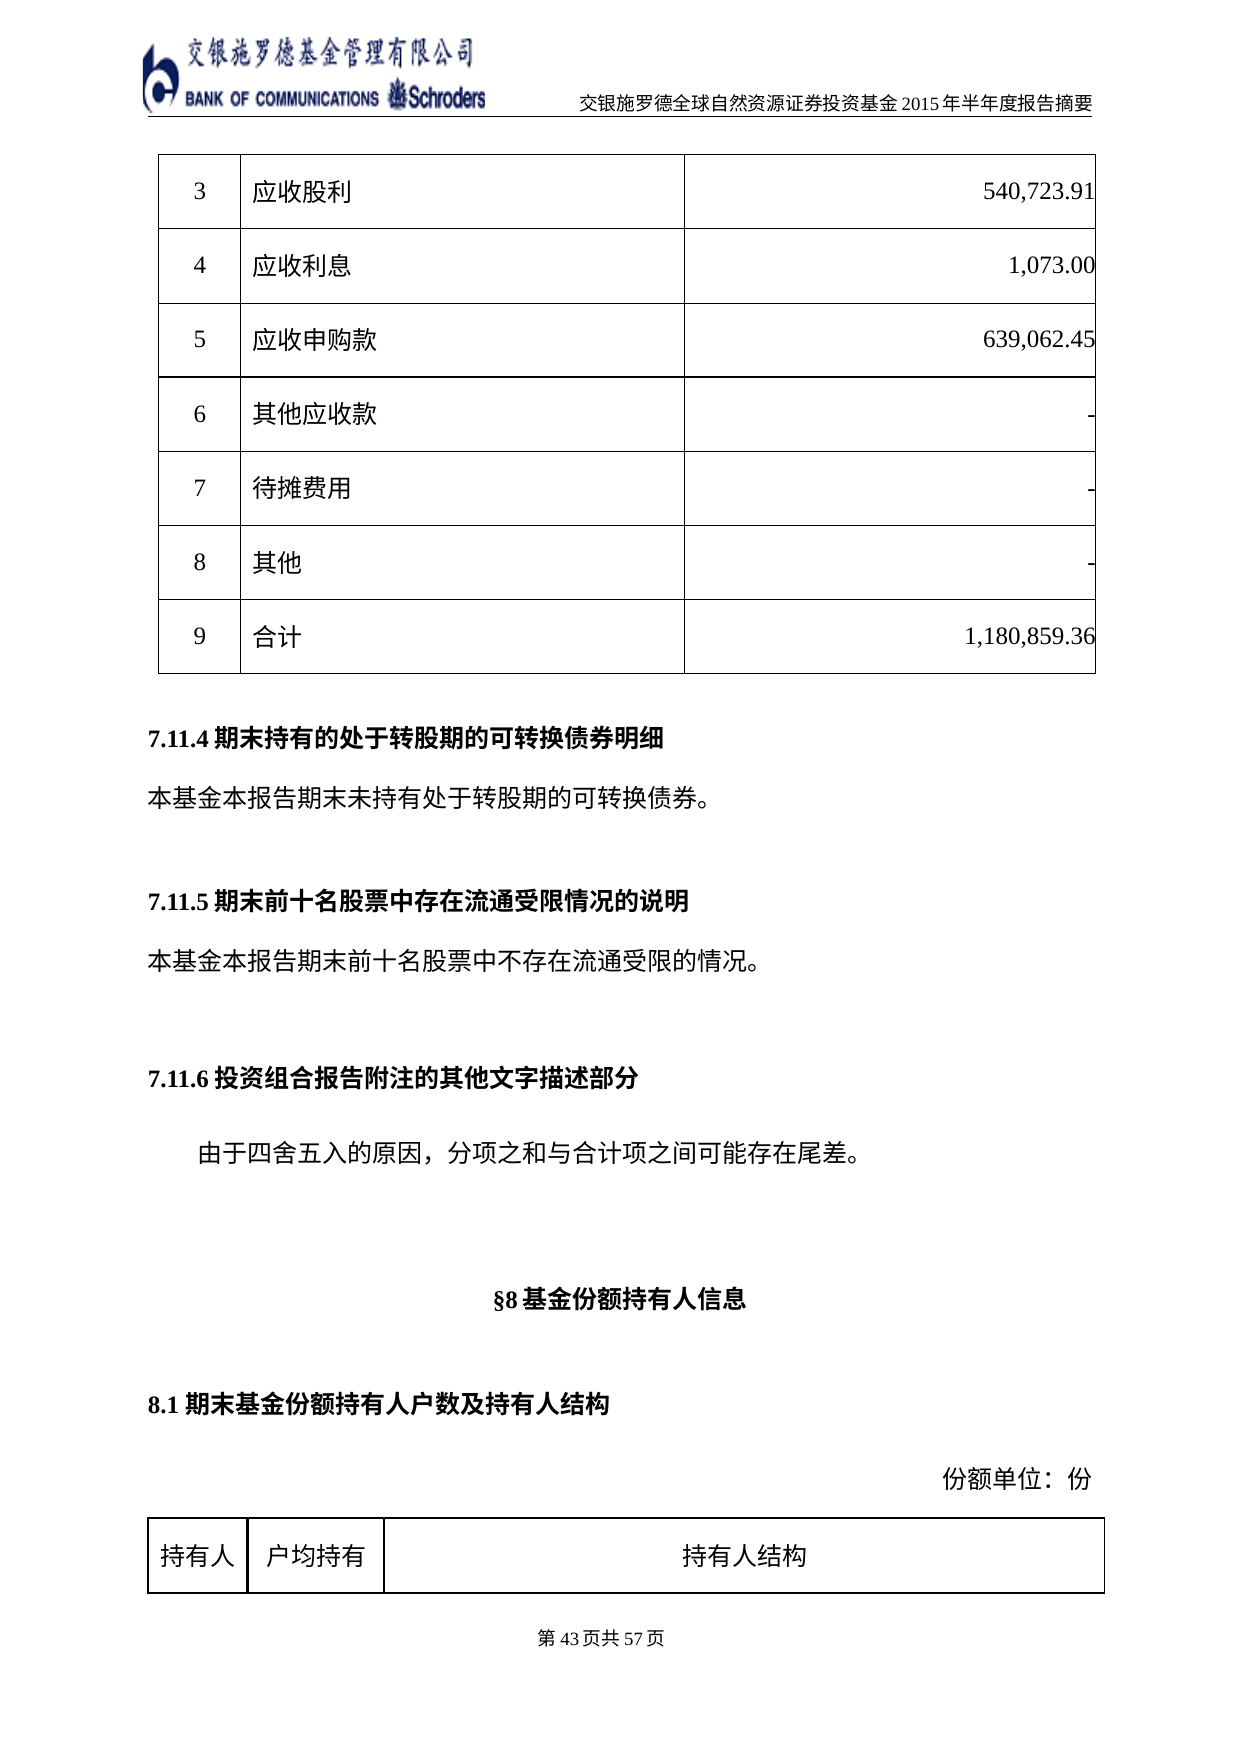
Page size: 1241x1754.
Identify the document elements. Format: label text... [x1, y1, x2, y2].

table_header 持有人结构 [385, 1519, 1104, 1592]
subtitle 8.1 期末基金份额持有人户数及持有人结构 [148, 1370, 1092, 1435]
text 本基金本报告期末前十名股票中不存在流通受限的情况。 [148, 927, 1092, 992]
subtitle §8基金份额持有人信息 [148, 1265, 1092, 1330]
table_cell 5 [159, 304, 240, 376]
table_cell 3 [159, 155, 240, 228]
table_cell 639,062.45 [685, 304, 1095, 376]
table_cell 1,180,859.36 [685, 600, 1095, 673]
text 7.11.6投资组合报告附注的其他文字描述部分 [148, 1044, 1092, 1109]
table_cell 4 [159, 229, 240, 302]
table_cell 1,073.00 [685, 229, 1095, 302]
table_cell 其他 [241, 526, 684, 599]
table_cell 7 [159, 452, 240, 524]
table_cell - [685, 378, 1095, 451]
table_cell 应收股利 [241, 155, 684, 228]
table_cell 其他应收款 [241, 378, 684, 451]
table_cell 9 [159, 600, 240, 673]
text 7.11.4期末持有的处于转股期的可转换债券明细 [148, 718, 1092, 754]
table_cell 待摊费用 [241, 452, 684, 524]
table_header 持有人户数(户) [149, 1519, 246, 1592]
text 份额单位：份 [149, 1445, 1092, 1510]
table_cell 合计 [241, 600, 684, 673]
picture [142, 37, 485, 113]
table_cell 应收申购款 [241, 304, 684, 376]
table_cell - [685, 452, 1095, 524]
table_header 户均持有的基金份额 [249, 1519, 383, 1592]
table_cell 应收利息 [241, 229, 684, 302]
table_cell 540,723.91 [685, 155, 1095, 228]
text 7.11.5期末前十名股票中存在流通受限情况的说明 [148, 881, 1092, 917]
table_cell - [685, 526, 1095, 599]
table_cell 8 [159, 526, 240, 599]
table_cell 6 [159, 378, 240, 451]
text 由于四舍五入的原因，分项之和与合计项之间可能存在尾差。 [148, 1119, 1092, 1184]
text 本基金本报告期末未持有处于转股期的可转换债券。 [148, 764, 1092, 829]
